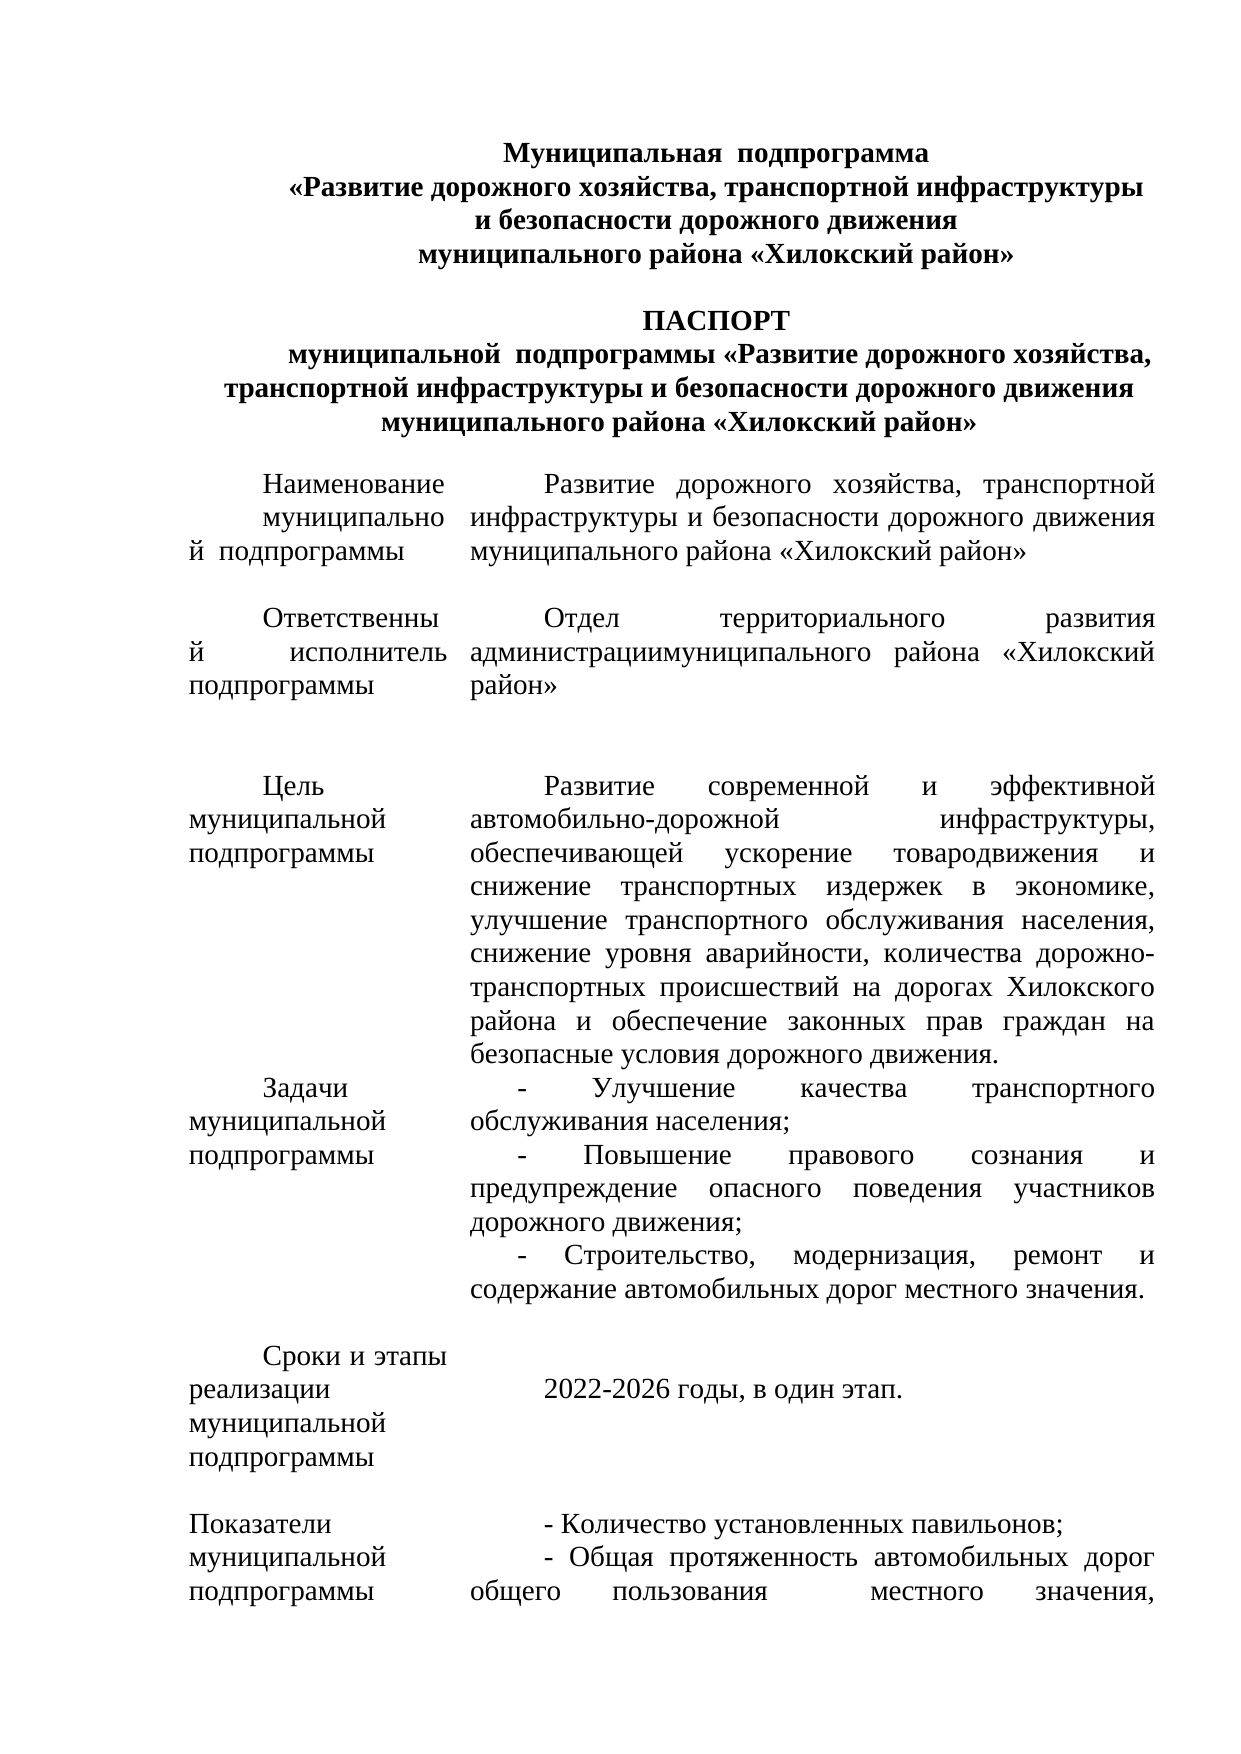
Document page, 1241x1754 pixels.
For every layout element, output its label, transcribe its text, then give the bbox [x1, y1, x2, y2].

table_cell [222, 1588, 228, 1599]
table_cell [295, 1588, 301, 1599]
text «Развитие дорожного хозяйства, транспортной инфраструктуры [177, 169, 1181, 202]
text муниципальной подпрограммы «Развитие дорожного хозяйства, транспортной инфраструктуры и безопасности дорожного движения муниципального района «Хилокский район» [177, 337, 1181, 437]
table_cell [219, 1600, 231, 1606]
text Муниципальная подпрограмма [177, 135, 1181, 169]
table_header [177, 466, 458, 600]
text муниципального района «Хилокский район» [177, 236, 1181, 269]
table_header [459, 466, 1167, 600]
text и безопасности дорожного движения [177, 202, 1181, 236]
text ПАСПОРТ [177, 303, 1181, 337]
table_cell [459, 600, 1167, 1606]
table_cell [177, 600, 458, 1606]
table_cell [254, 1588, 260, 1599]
